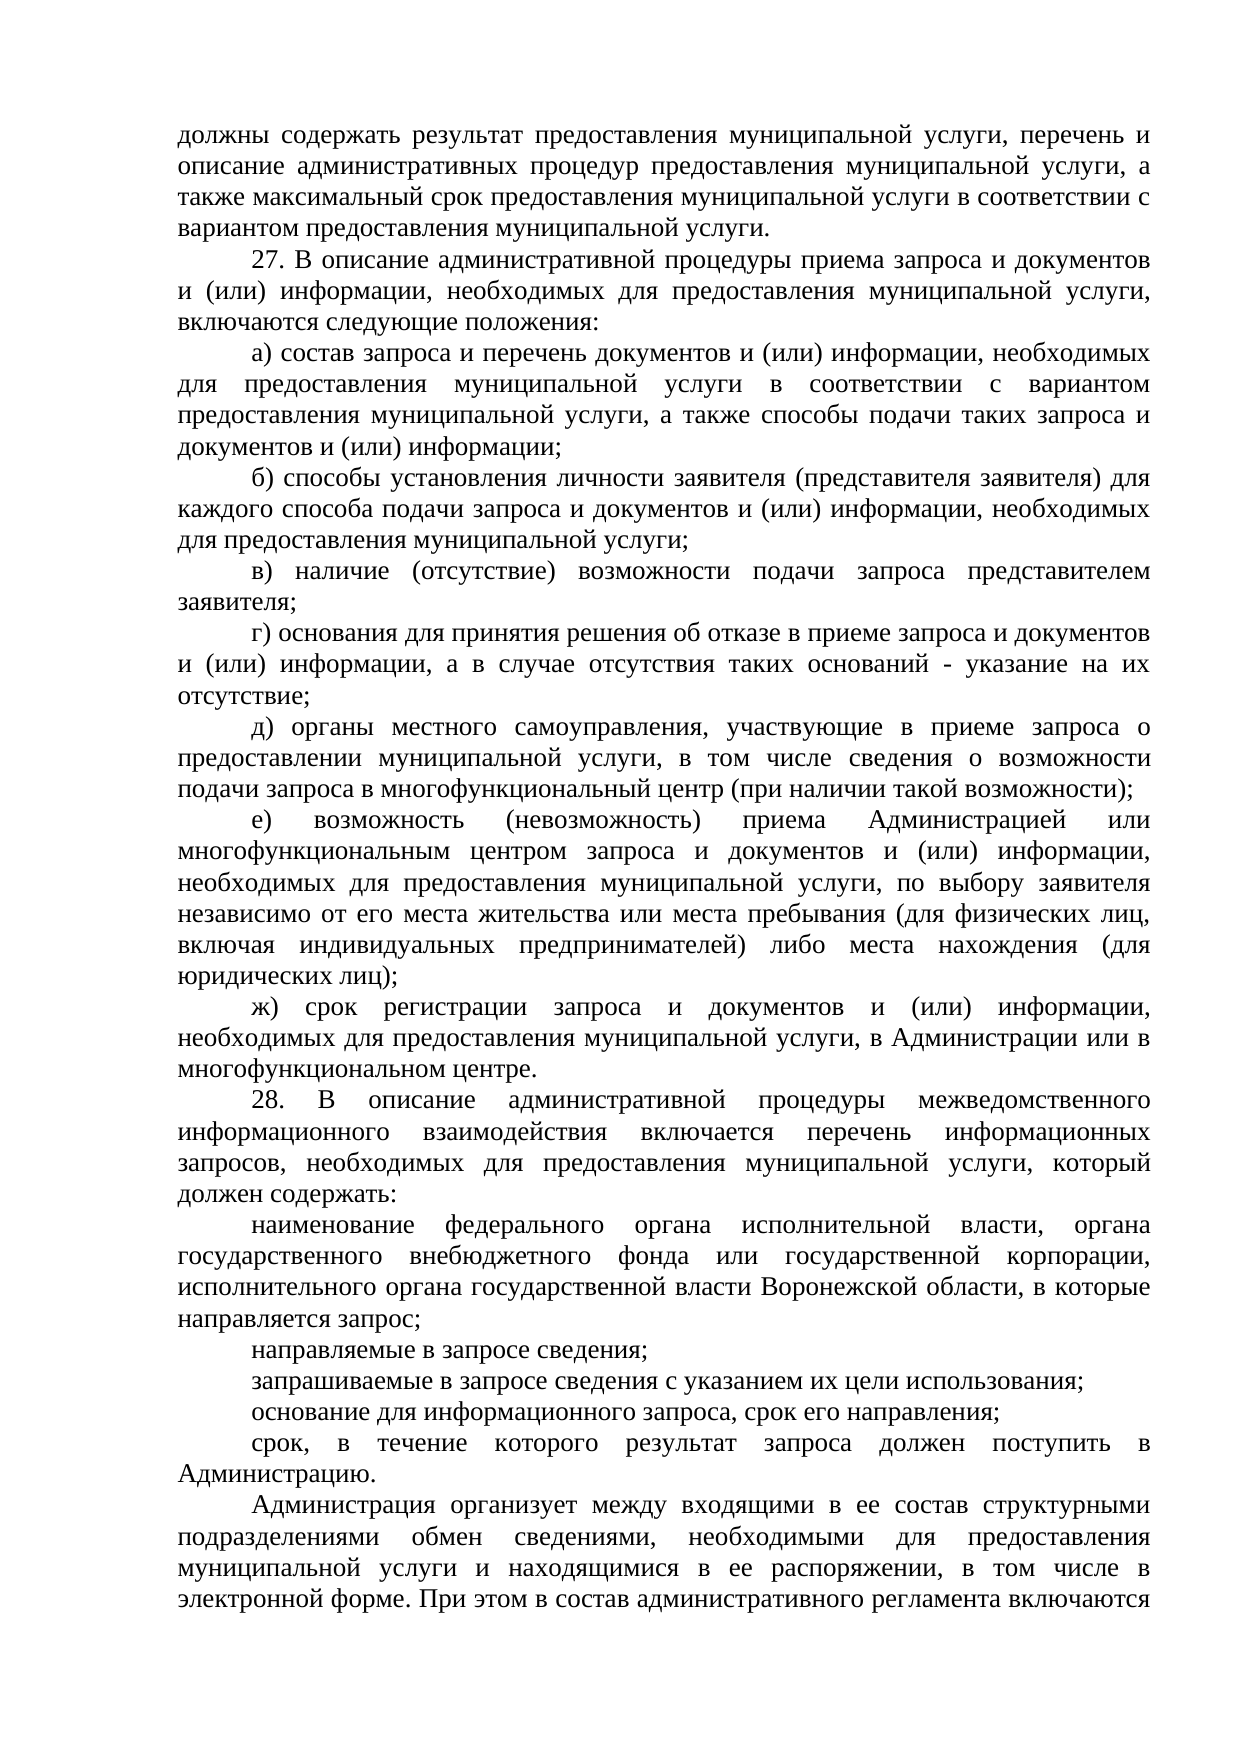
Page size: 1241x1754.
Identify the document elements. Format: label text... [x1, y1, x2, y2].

text запрашиваемые в запросе сведения с указанием их цели использования; [177, 1364, 1152, 1395]
text наименование федерального органа исполнительной власти, органа государственного внебюджетного фонда или государственной корпорации, исполнительного органа государственной власти Воронежской области, в которые направляется запрос; [177, 1208, 1152, 1333]
text г) основания для принятия решения об отказе в приеме запроса и документов и (или) информации, а в случае отсутствия таких оснований - указание на их отсутствие; [177, 616, 1152, 710]
text а) состав запроса и перечень документов и (или) информации, необходимых для предоставления муниципальной услуги в соответствии с вариантом предоставления муниципальной услуги, а также способы подачи таких запроса и документов и (или) информации; [177, 336, 1152, 461]
text основание для информационного запроса, срок его направления; [177, 1395, 1152, 1426]
text 27. В описание административной процедуры приема запроса и документов и (или) информации, необходимых для предоставления муниципальной услуги, включаются следующие положения: [177, 243, 1152, 336]
text срок, в течение которого результат запроса должен поступить в Администрацию. [177, 1426, 1152, 1488]
text д) органы местного самоуправления, участвующие в приеме запроса о предоставлении муниципальной услуги, в том числе сведения о возможности подачи запроса в многофункциональный центр (при наличии такой возможности); [177, 710, 1152, 803]
text б) способы установления личности заявителя (представителя заявителя) для каждого способа подачи запроса и документов и (или) информации, необходимых для предоставления муниципальной услуги; [177, 461, 1152, 554]
text е) возможность (невозможность) приема Администрацией или многофункциональным центром запроса и документов и (или) информации, необходимых для предоставления муниципальной услуги, по выбору заявителя независимо от его места жительства или места пребывания (для физических лиц, включая индивидуальных предпринимателей) либо места нахождения (для юридических лиц); [177, 803, 1152, 990]
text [177, 1488, 1152, 1613]
text 28. В описание административной процедуры межведомственного информационного взаимодействия включается перечень информационных запросов, необходимых для предоставления муниципальной услуги, который должен содержать: [177, 1084, 1152, 1208]
text в) наличие (отсутствие) возможности подачи запроса представителем заявителя; [177, 554, 1152, 616]
text ж) срок регистрации запроса и документов и (или) информации, необходимых для предоставления муниципальной услуги, в Администрации или в многофункциональном центре. [177, 990, 1152, 1084]
text направляемые в запросе сведения; [177, 1333, 1152, 1364]
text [177, 118, 1152, 243]
